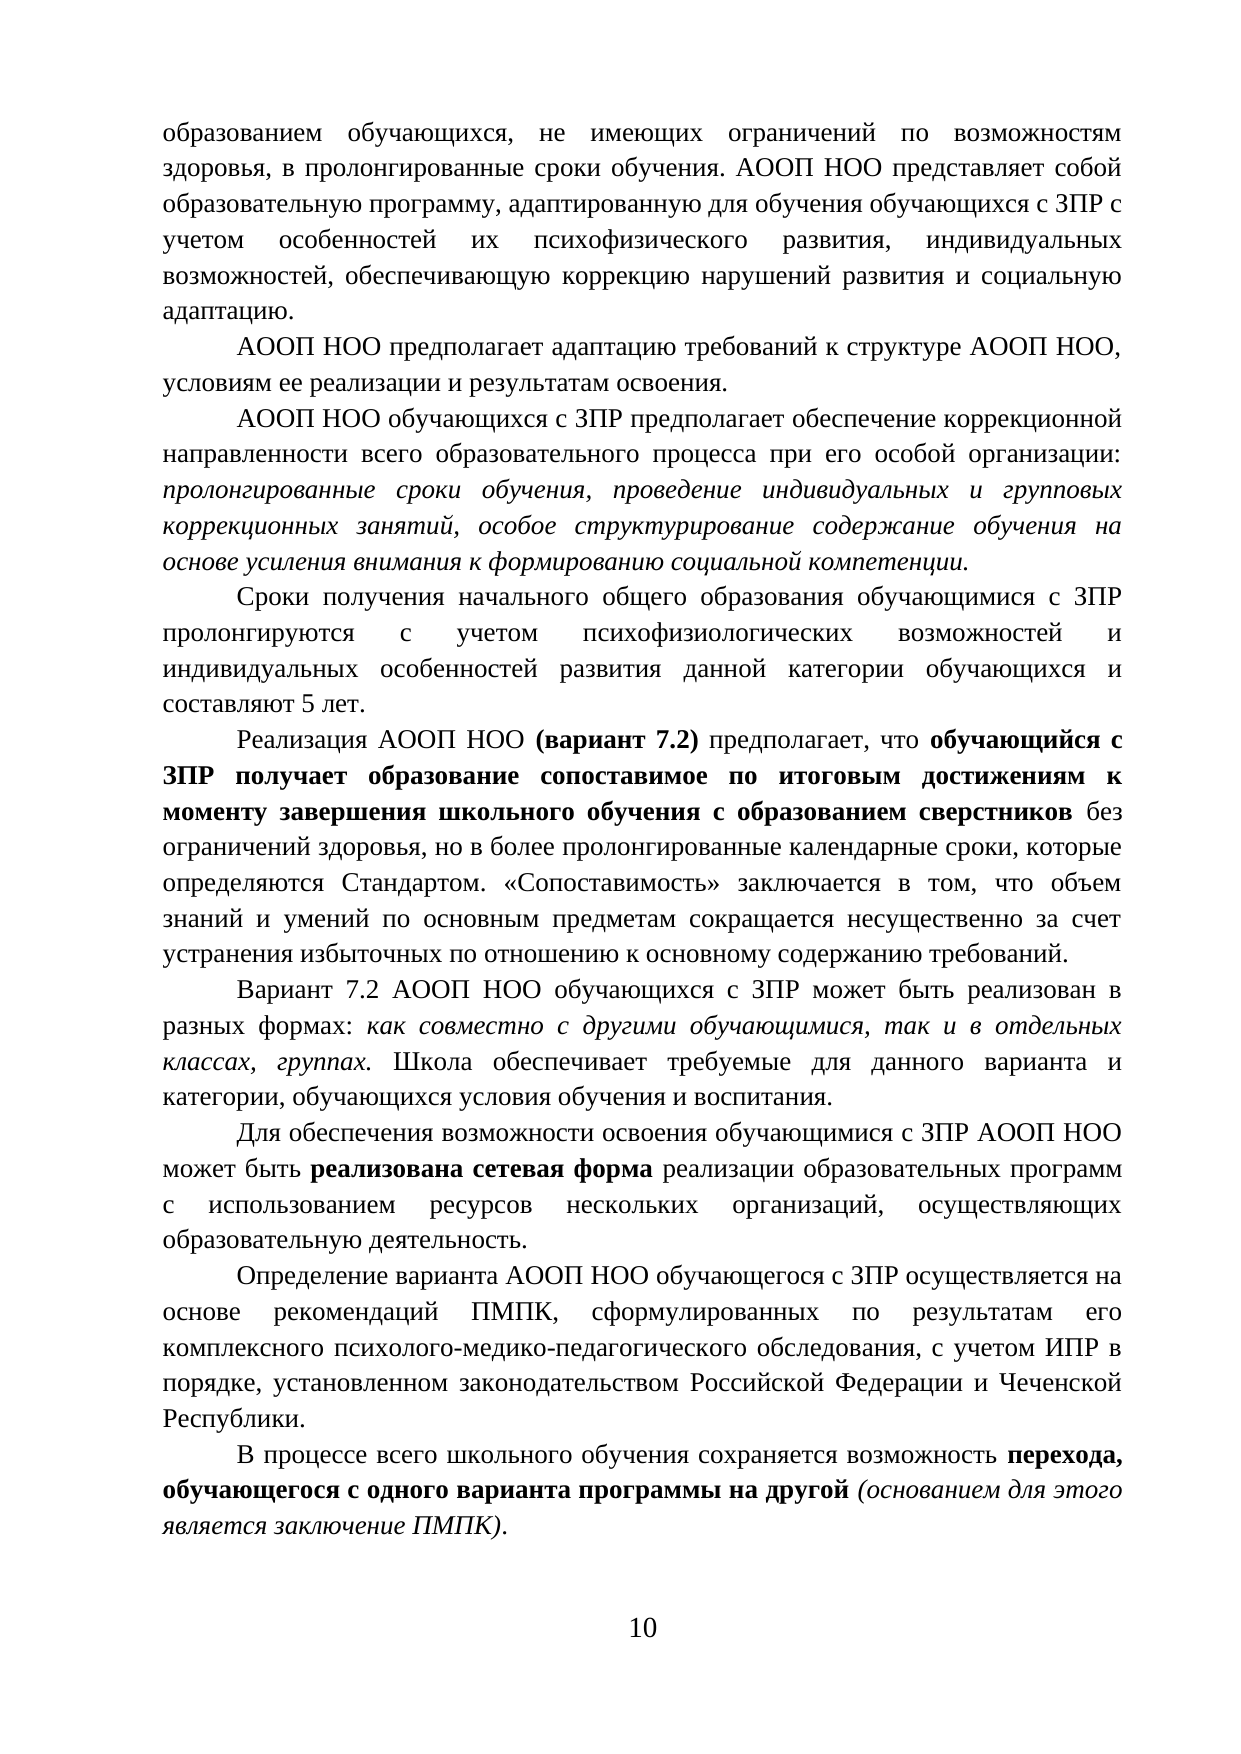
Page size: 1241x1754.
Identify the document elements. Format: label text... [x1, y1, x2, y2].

text Вариант 7.2 АООП НОО обучающихся с ЗПР может быть реализован в разных формах: как совместно с другими обучающимися, так и в отдельных классах, группах. Школа обеспечивает требуемые для данного варианта и категории, обучающихся условия обучения и воспитания. [162, 973, 1123, 1112]
text Сроки получения начального общего образования обучающимися с ЗПР пролонгируются с учетом психофизиологических возможностей и индивидуальных особенностей развития данной категории обучающихся и составляют 5 лет. [162, 580, 1123, 719]
text АООП НОО обучающихся с ЗПР предполагает обеспечение коррекционной направленности всего образовательного процесса при его особой организации: пролонгированные сроки обучения, проведение индивидуальных и групповых коррекционных занятий, особое структурирование содержание обучения на основе усиления внимания к формированию социальной компетенции. [162, 402, 1123, 576]
text Для обеспечения возможности освоения обучающимися с ЗПР АООП НОО может быть реализована сетевая форма реализации образовательных программ с использованием ресурсов нескольких организаций, осуществляющих образовательную деятельность. [162, 1116, 1123, 1254]
text Определение варианта АООП НОО обучающегося с ЗПР осуществляется на основе рекомендаций ПМПК, сформулированных по результатам его комплексного психолого-медико-педагогического обследования, с учетом ИПР в порядке, установленном законодательством Российской Федерации и Чеченской Республики. [162, 1259, 1123, 1433]
text АООП НОО предполагает адаптацию требований к структуре АООП НОО, условиям ее реализации и результатам освоения. [162, 330, 1123, 397]
text Реализация АООП НОО (вариант 7.2) предполагает, что обучающийся с ЗПР получает образование сопоставимое по итоговым достижениям к моменту завершения школьного обучения с образованием сверстников без ограничений здоровья, но в более пролонгированные календарные сроки, которые определяются Стандартом. «Сопоставимость» заключается в том, что объем знаний и умений по основным предметам сокращается несущественно за счет устранения избыточных по отношению к основному содержанию требований. [162, 723, 1123, 969]
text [162, 116, 1123, 326]
text В процессе всего школьного обучения сохраняется возможность перехода, обучающегося с одного варианта программы на другой (основанием для этого является заключение ПМПК). [162, 1438, 1123, 1540]
